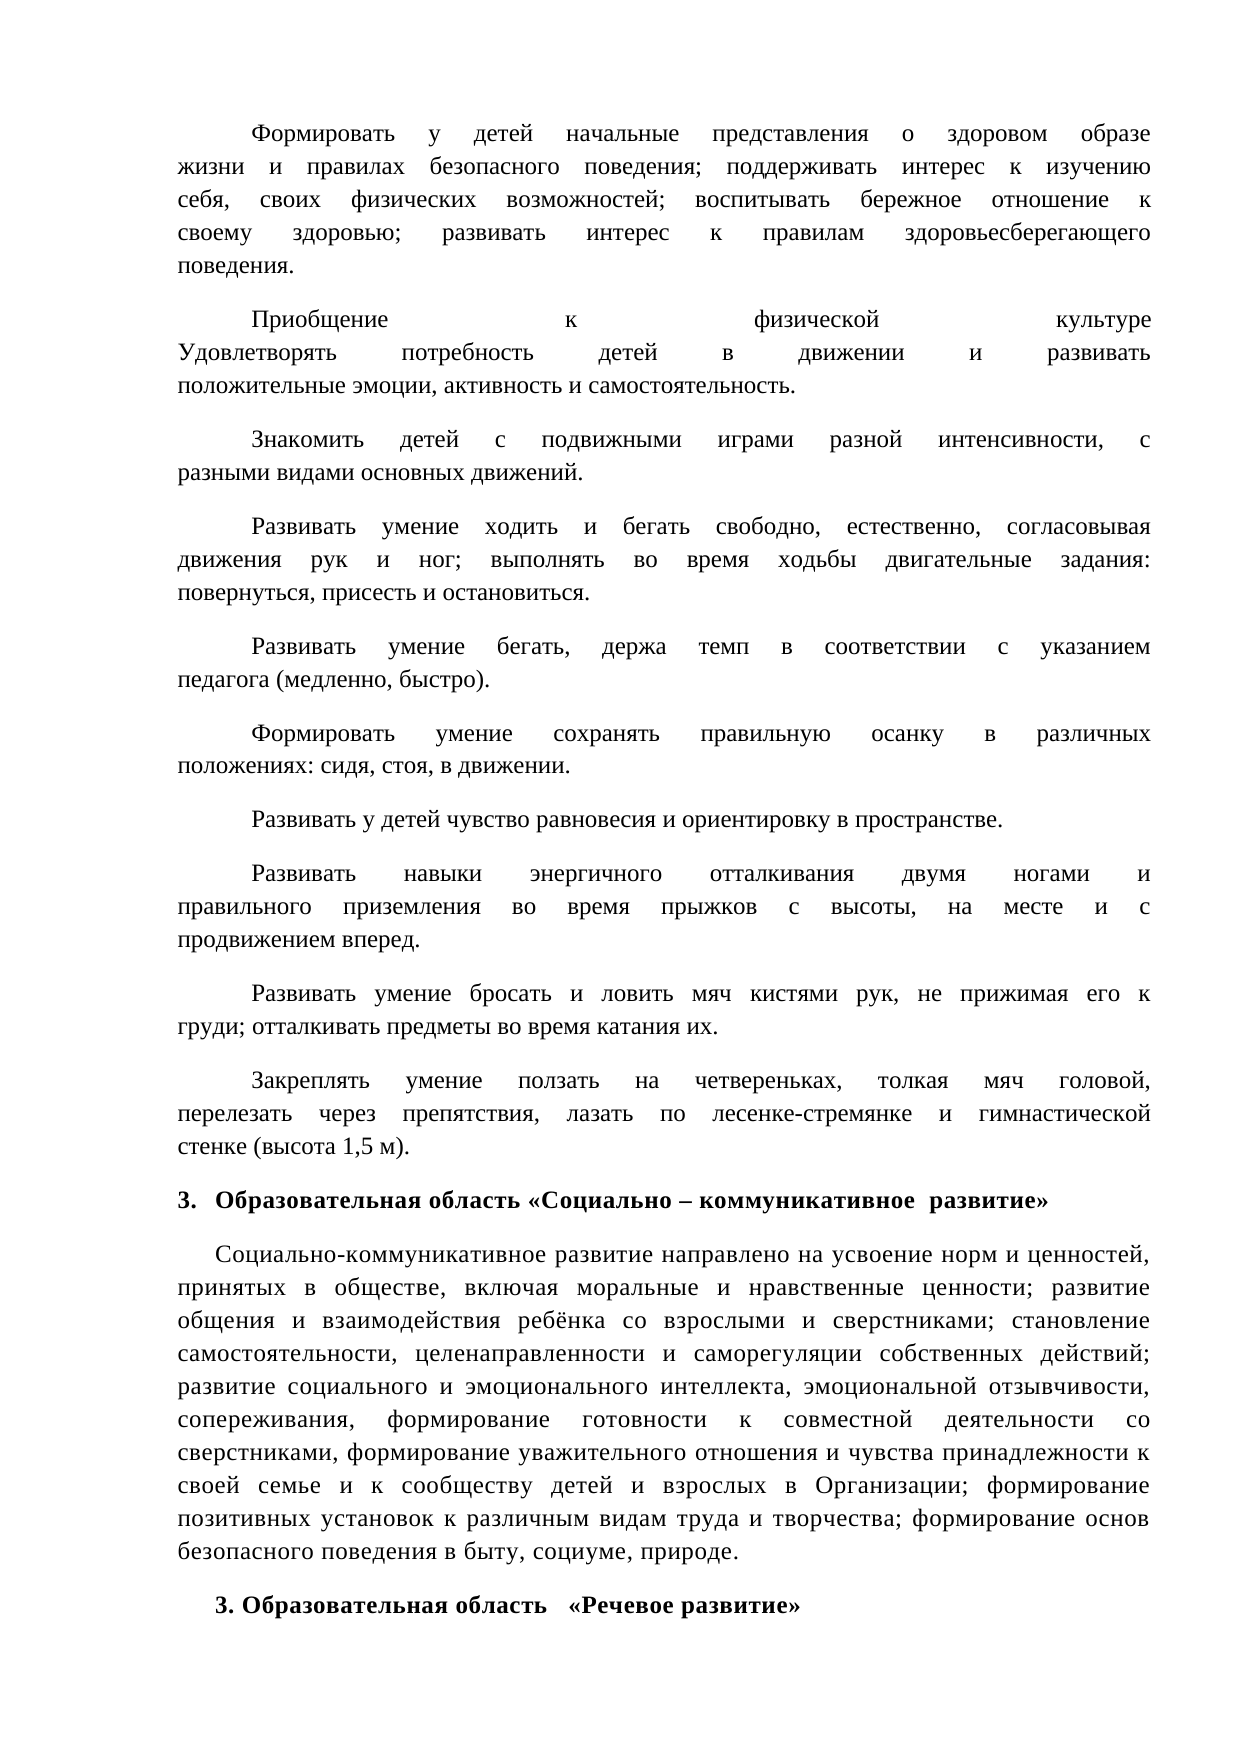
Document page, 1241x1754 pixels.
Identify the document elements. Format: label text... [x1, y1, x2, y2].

text Формировать у детей начальные представления о здоровом образе жизни и правилах безопасного поведения; поддерживать интерес к изучению себя, своих физических возможностей; воспитывать бережное отношение к своему здоровью; развивать интерес к правилам здоровьесберегающего поведения. [177, 118, 1152, 279]
list Образовательная область «Социально – коммуникативное развитие» [177, 1185, 1152, 1214]
text Развивать умение бросать и ловить мяч кистями рук, не прижимая его к груди; отталкивать предметы во время катания их. [177, 978, 1152, 1040]
text 3. Образовательная область «Речевое развитие» [215, 1590, 1152, 1619]
text Развивать умение ходить и бегать свободно, естественно, согласовывая движения рук и ног; выполнять во время ходьбы двигательные задания: повернуться, присесть и остановиться. [177, 511, 1152, 606]
text Приобщение к физической культуре Удовлетворять потребность детей в движении и развивать положительные эмоции, активность и самостоятельность. [177, 304, 1152, 399]
text Социально-коммуникативное развитие направлено на усвоение норм и ценностей, принятых в обществе, включая моральные и нравственные ценности; развитие общения и взаимодействия ребёнка со взрослыми и сверстниками; становление самостоятельности, целенаправленности и саморегуляции собственных действий; развитие социального и эмоционального интеллекта, эмоциональной отзывчивости, сопереживания, формирование готовности к совместной деятельности со сверстниками, формирование уважительного отношения и чувства принадлежности к своей семье и к сообществу детей и взрослых в Организации; формирование позитивных установок к различным видам труда и творчества; формирование основ безопасного поведения в быту, социуме, природе. [177, 1239, 1152, 1565]
text Знакомить детей с подвижными играми разной интенсивности, с разными видами основных движений. [177, 424, 1152, 486]
text Развивать у детей чувство равновесия и ориентировку в пространстве. [177, 804, 1152, 833]
text Формировать умение сохранять правильную осанку в различных положениях: сидя, стоя, в движении. [177, 718, 1152, 779]
text Развивать навыки энергичного отталкивания двумя ногами и правильного приземления во время прыжков с высоты, на месте и с продвижением вперед. [177, 858, 1152, 953]
text Развивать умение бегать, держа темп в соответствии с указанием педагога (медленно, быстро). [177, 631, 1152, 692]
text Закреплять умение ползать на четвереньках, толкая мяч головой, перелезать через препятствия, лазать по лесенке-стремянке и гимнастической стенке (высота 1,5 м). [177, 1065, 1152, 1160]
